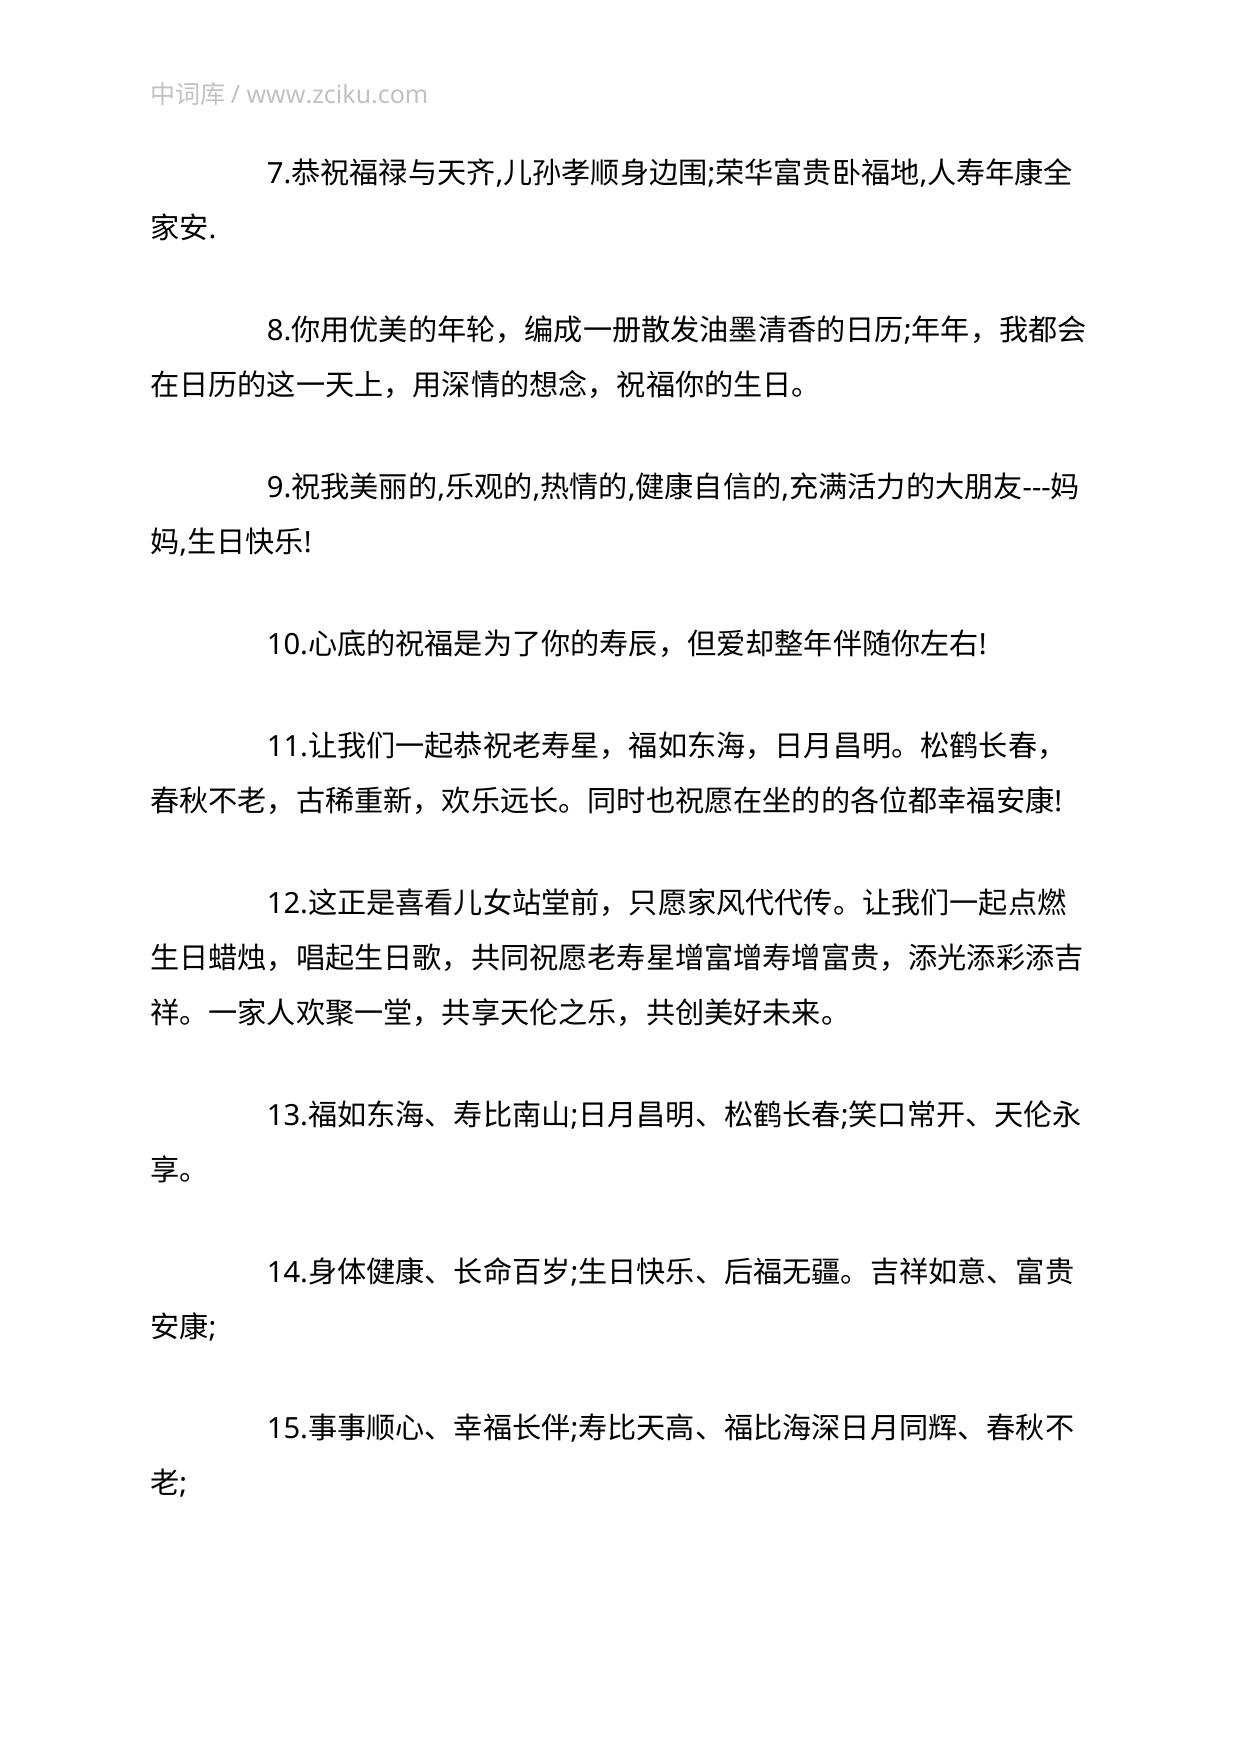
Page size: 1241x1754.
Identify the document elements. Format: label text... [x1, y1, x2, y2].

text 9.祝我美丽的,乐观的,热情的,健康自信的,充满活力的大朋友---妈妈,生日快乐! [150, 464, 1090, 561]
text 11.让我们一起恭祝老寿星，福如东海，日月昌明。松鹤长春，春秋不老，古稀重新，欢乐远长。同时也祝愿在坐的的各位都幸福安康! [150, 723, 1090, 820]
text 13.福如东海、寿比南山;日月昌明、松鹤长春;笑口常开、天伦永享。 [150, 1091, 1090, 1189]
text 15.事事顺心、幸福长伴;寿比天高、福比海深日月同辉、春秋不老; [150, 1405, 1090, 1502]
text 12.这正是喜看儿女站堂前，只愿家风代代传。让我们一起点燃生日蜡烛，唱起生日歌，共同祝愿老寿星增富增寿增富贵，添光添彩添吉祥。一家人欢聚一堂，共享天伦之乐，共创美好未来。 [150, 880, 1090, 1032]
text 14.身体健康、长命百岁;生日快乐、后福无疆。吉祥如意、富贵安康; [150, 1248, 1090, 1346]
text 8.你用优美的年轮，编成一册散发油墨清香的日历;年年，我都会在日历的这一天上，用深情的想念，祝福你的生日。 [150, 307, 1090, 404]
text 10.心底的祝福是为了你的寿辰，但爱却整年伴随你左右! [150, 621, 1090, 663]
text 7.恭祝福禄与天齐,儿孙孝顺身边围;荣华富贵卧福地,人寿年康全家安. [150, 150, 1090, 247]
